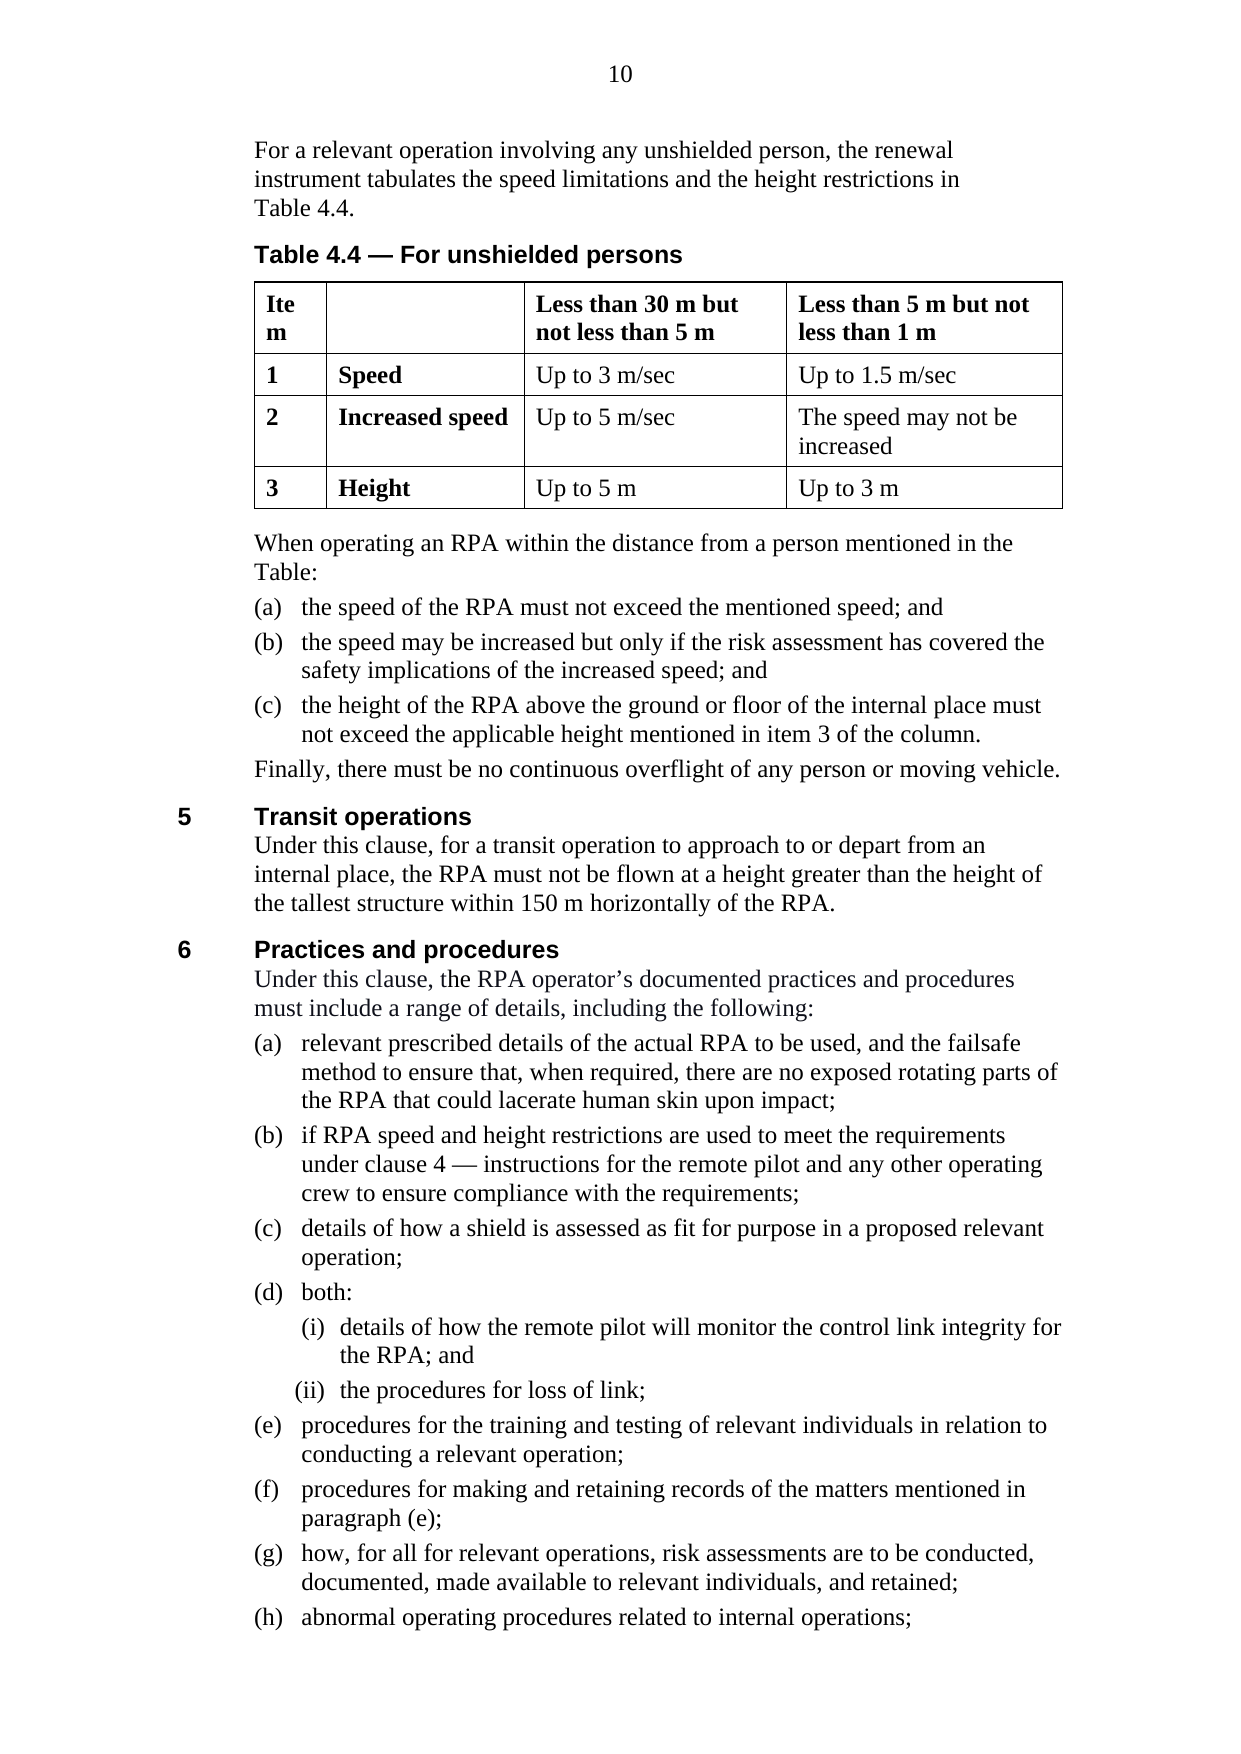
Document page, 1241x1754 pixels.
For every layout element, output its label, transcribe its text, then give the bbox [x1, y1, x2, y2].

table_cell Up to 3 m/sec [525, 354, 786, 395]
table_cell 2 [255, 396, 326, 466]
table_cell Up to 5 m/sec [525, 396, 786, 466]
table_cell Height [327, 467, 524, 508]
text For a relevant operation involving any unshielded person, the renewal instrument tabulates the speed limitations and the height restrictions in Table 4.4. [148, 135, 1063, 221]
table_cell The speed may not be increased [787, 396, 1062, 466]
text (g) how, for all for relevant operations, risk assessments are to be conducted, documented, made available to relevant individuals, and retained; [254, 1538, 1063, 1595]
text (f) procedures for making and retaining records of the matters mentioned in paragraph (e); [254, 1474, 1063, 1532]
table_cell Up to 5 m [525, 467, 786, 508]
text Under this clause, the RPA operator’s documented practices and procedures must include a range of details, including the following: [148, 964, 1063, 1022]
text (h) abnormal operating procedures related to internal operations; [254, 1602, 1063, 1630]
text (c) the height of the RPA above the ground or floor of the internal place must not exceed the applicable height mentioned in item 3 of the column. [254, 690, 1063, 748]
text (c) details of how a shield is assessed as fit for purpose in a proposed relevant operation; [254, 1213, 1063, 1270]
text (a) relevant prescribed details of the actual RPA to be used, and the failsafe method to ensure that, when required, there are no exposed rotating parts of the RPA that could lacerate human skin upon impact; [254, 1028, 1063, 1114]
table_cell Increased speed [327, 396, 524, 466]
table_cell Up to 1.5 m/sec [787, 354, 1062, 395]
subtitle 5 Transit operations [177, 802, 1063, 830]
text (b) if RPA speed and height restrictions are used to meet the requirements under clause 4 — instructions for the remote pilot and any other operating crew to ensure compliance with the requirements; [254, 1120, 1063, 1207]
table_header [327, 283, 524, 352]
text Finally, there must be no continuous overflight of any person or moving vehicle. [148, 754, 1063, 783]
text Under this clause, for a transit operation to approach to or depart from an internal place, the RPA must not be flown at a height greater than the height of the tallest structure within 150 m horizontally of the RPA. [148, 830, 1063, 917]
text Table 4.4 — For unshielded persons [148, 240, 1063, 269]
table_header Less than 30 m but not less than 5 m [525, 283, 786, 352]
text (b) the speed may be increased but only if the risk assessment has covered the safety implications of the increased speed; and [254, 627, 1063, 684]
table_cell 1 [255, 354, 326, 395]
text (a) the speed of the RPA must not exceed the mentioned speed; and [254, 592, 1063, 620]
table_cell 3 [255, 467, 326, 508]
text (d) both: [254, 1277, 1063, 1305]
table_header Less than 5 m but not less than 1 m [787, 283, 1062, 352]
text (ii) the procedures for loss of link; [224, 1375, 1063, 1404]
text (i) details of how the remote pilot will monitor the control link integrity for the RPA; and [224, 1312, 1063, 1369]
table_cell Up to 3 m [787, 467, 1062, 508]
text When operating an RPA within the distance from a person mentioned in the Table: [148, 528, 1063, 585]
table_header Item [255, 283, 326, 352]
table_cell Speed [327, 354, 524, 395]
subtitle 6 Practices and procedures [177, 935, 1063, 964]
text (e) procedures for the training and testing of relevant individuals in relation to conducting a relevant operation; [254, 1410, 1063, 1468]
